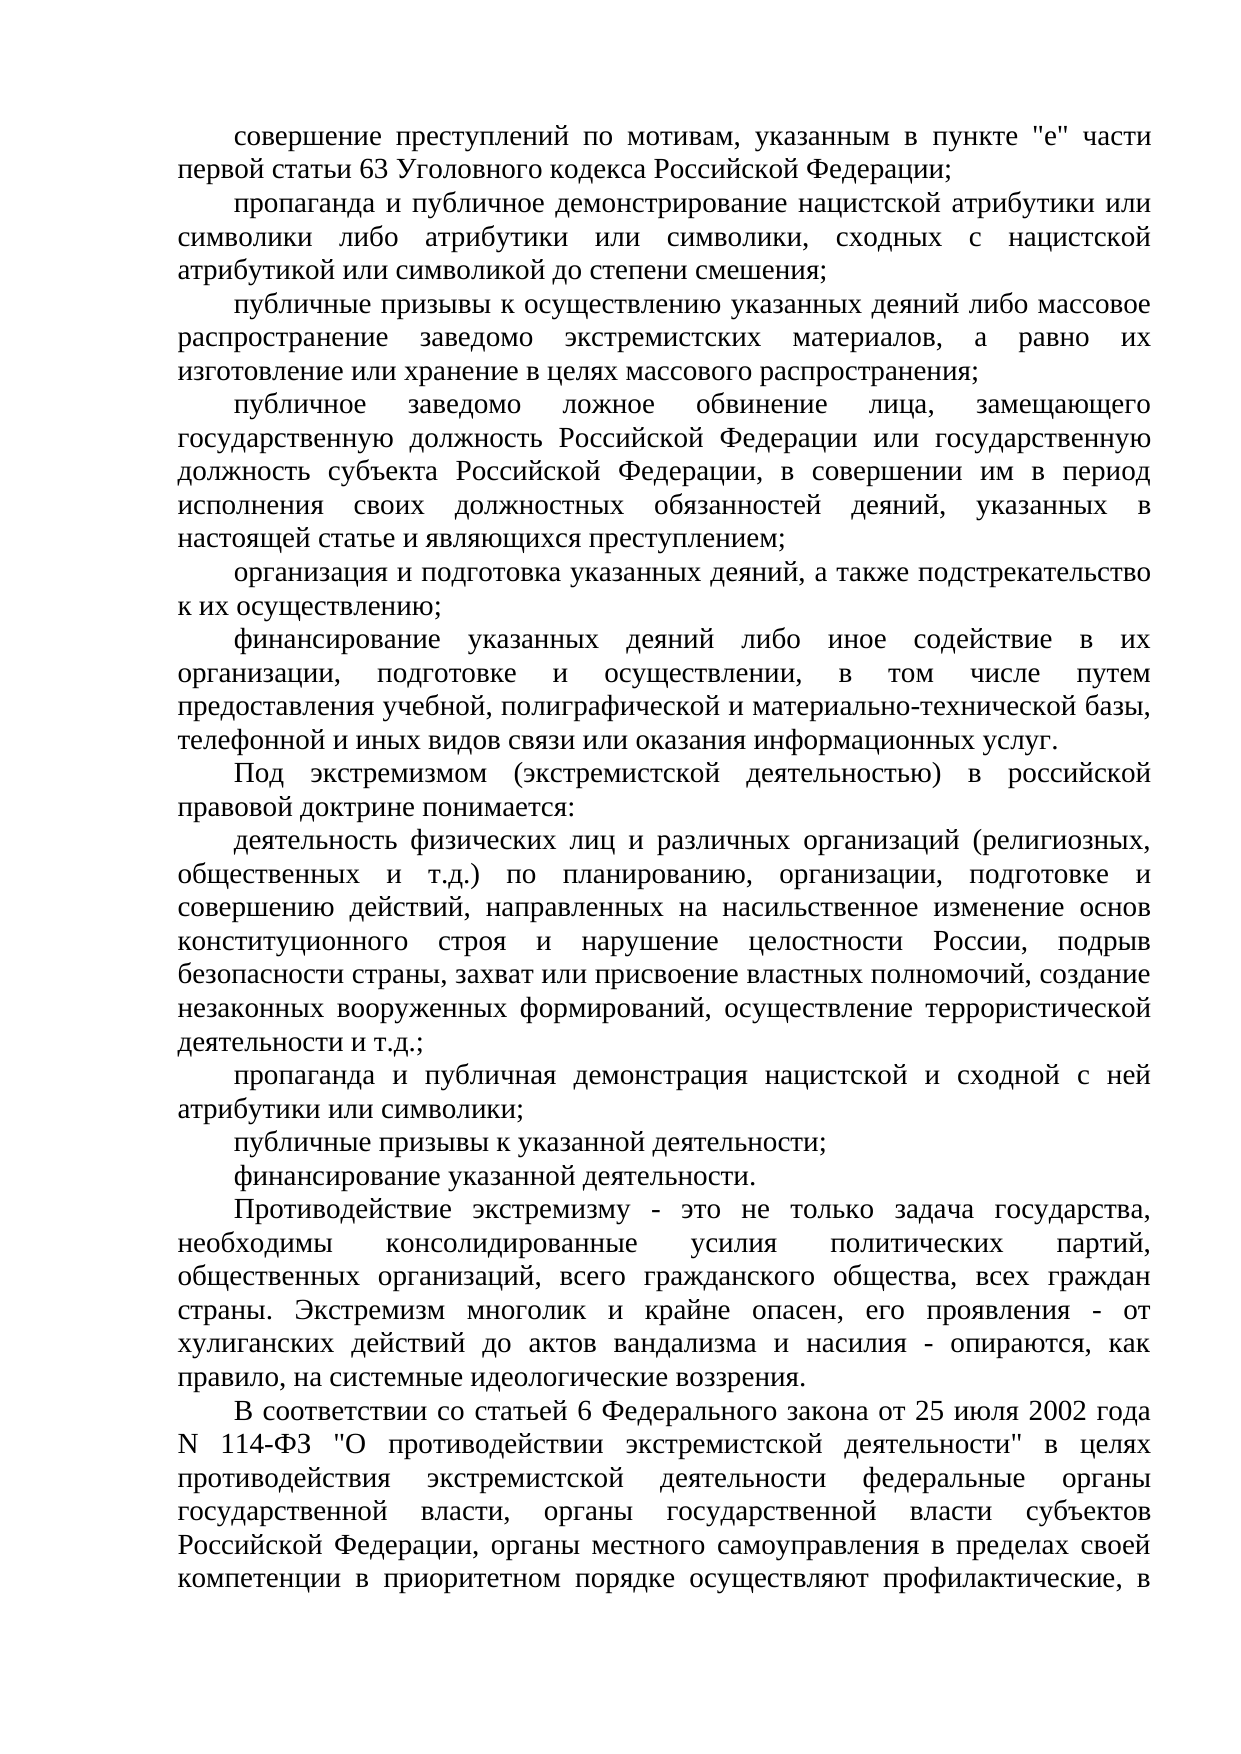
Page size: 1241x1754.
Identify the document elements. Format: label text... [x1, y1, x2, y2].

text пропаганда и публичная демонстрация нацистской и сходной с ней атрибутики или символики; [177, 1057, 1152, 1124]
text пропаганда и публичное демонстрирование нацистской атрибутики или символики либо атрибутики или символики, сходных с нацистской атрибутикой или символикой до степени смешения; [177, 185, 1152, 286]
text Под экстремизмом (экстремистской деятельностью) в российской правовой доктрине понимается: [177, 755, 1152, 822]
text организация и подготовка указанных деяний, а также подстрекательство к их осуществлению; [177, 554, 1152, 621]
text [177, 1393, 1152, 1594]
text деятельность физических лиц и различных организаций (религиозных, общественных и т.д.) по планированию, организации, подготовке и совершению действий, направленных на насильственное изменение основ конституционного строя и нарушение целостности России, подрыв безопасности страны, захват или присвоение властных полномочий, создание незаконных вооруженных формирований, осуществление террористической деятельности и т.д.; [177, 822, 1152, 1057]
text публичные призывы к осуществлению указанных деяний либо массовое распространение заведомо экстремистских материалов, а равно их изготовление или хранение в целях массового распространения; [177, 286, 1152, 386]
text Противодействие экстремизму - это не только задача государства, необходимы консолидированные усилия политических партий, общественных организаций, всего гражданского общества, всех граждан страны. Экстремизм многолик и крайне опасен, его проявления - от хулиганских действий до актов вандализма и насилия - опираются, как правило, на системные идеологические воззрения. [177, 1191, 1152, 1393]
text финансирование указанной деятельности. [177, 1158, 1152, 1191]
text совершение преступлений по мотивам, указанным в пункте "е" части первой статьи 63 Уголовного кодекса Российской Федерации; [177, 118, 1152, 185]
text финансирование указанных деяний либо иное содействие в их организации, подготовке и осуществлении, в том числе путем предоставления учебной, полиграфической и материально-технической базы, телефонной и иных видов связи или оказания информационных услуг. [177, 621, 1152, 755]
text публичные призывы к указанной деятельности; [177, 1124, 1152, 1158]
text публичное заведомо ложное обвинение лица, замещающего государственную должность Российской Федерации или государственную должность субъекта Российской Федерации, в совершении им в период исполнения своих должностных обязанностей деяний, указанных в настоящей статье и являющихся преступлением; [177, 386, 1152, 554]
